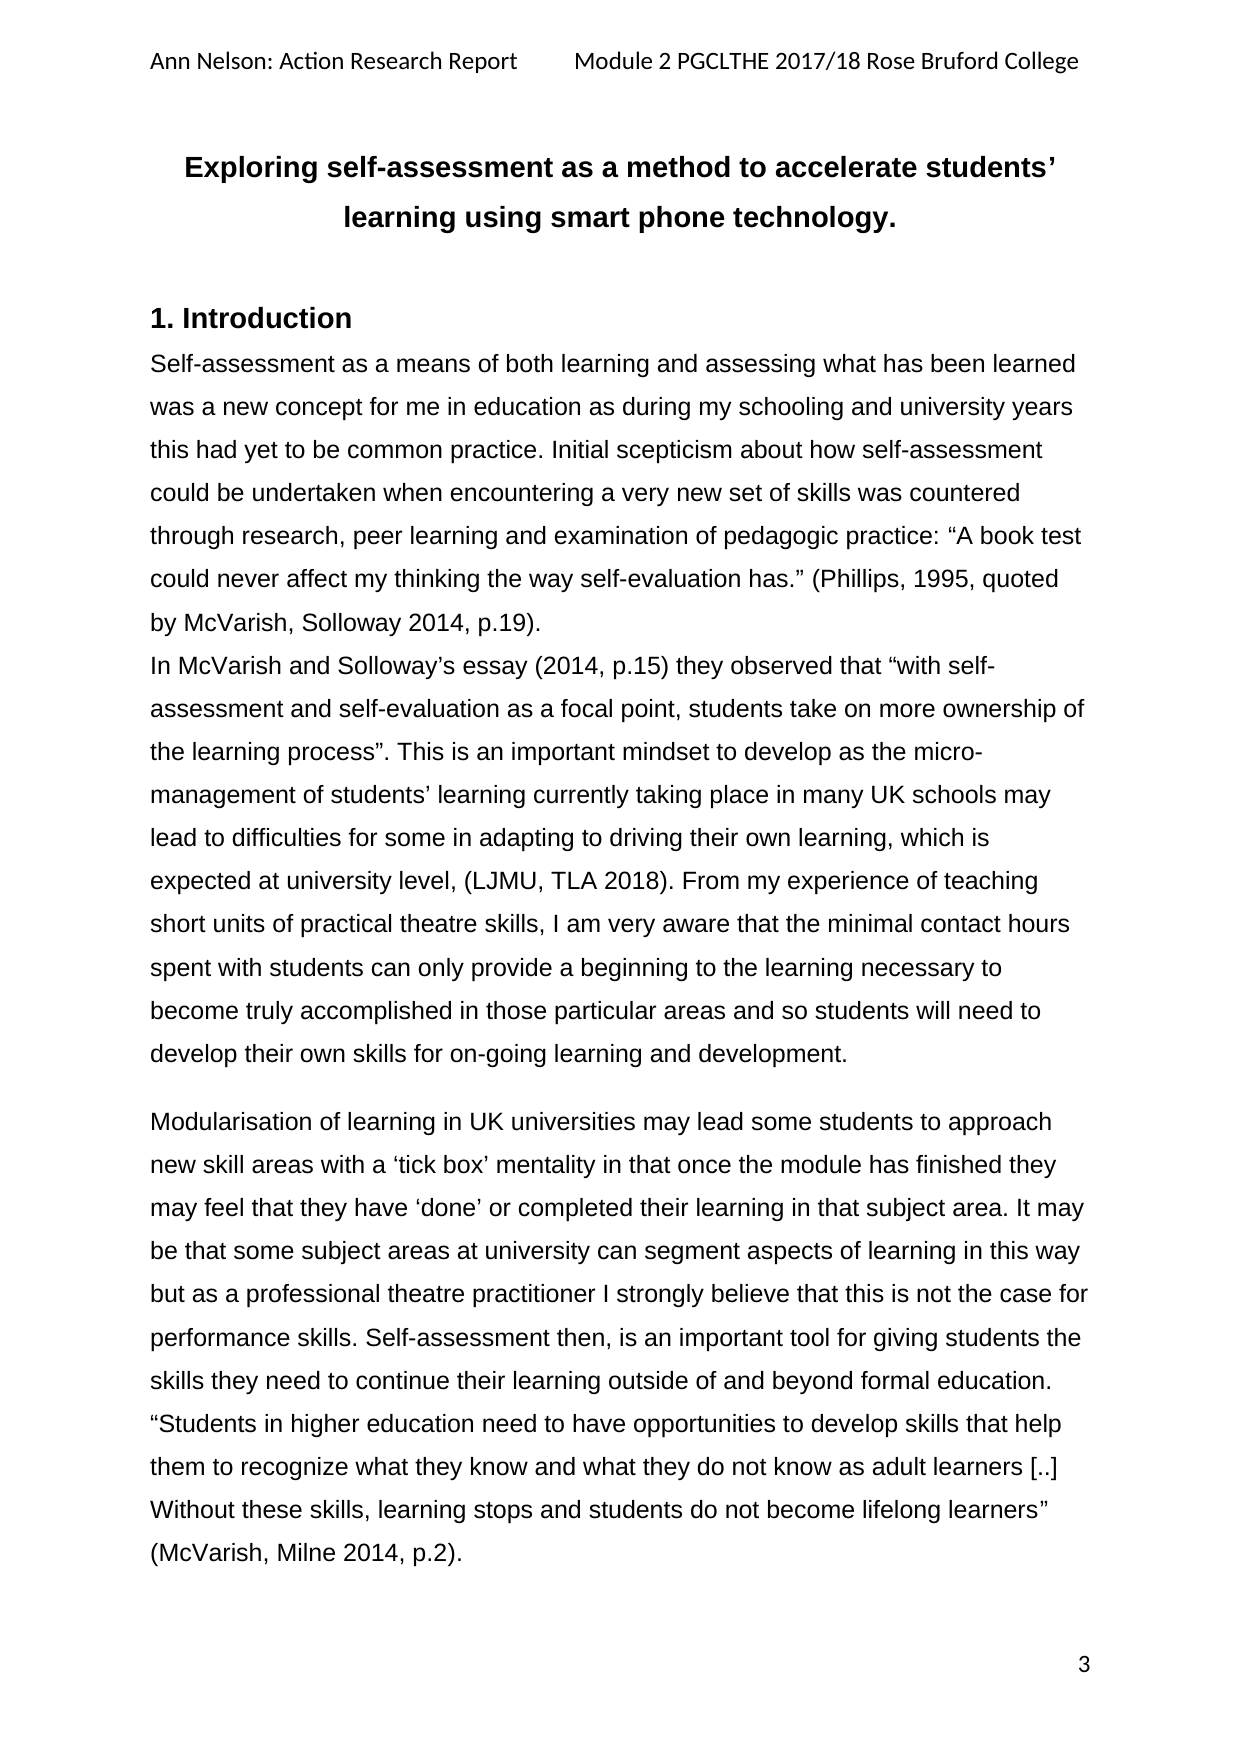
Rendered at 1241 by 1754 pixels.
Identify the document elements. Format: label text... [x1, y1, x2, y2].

text 1. Introduction Self-assessment as a means of both learning and assessing what has been learned was a new concept for me in education as during my schooling and university years this had yet to be common practice. Initial scepticism about how self-assessment could be undertaken when encountering a very new set of skills was countered through research, peer learning and examination of pedagogic practice: “A book test could never affect my thinking the way self-evaluation has.” (Phillips, 1995, quoted by McVarish, Solloway 2014, p.19). [150, 301, 1090, 636]
text Exploring self-assessment as a method to accelerate students’ learning using smart phone technology. [150, 150, 1090, 234]
text Modularisation of learning in UK universities may lead some students to approach new skill areas with a ‘tick box’ mentality in that once the module has finished they may feel that they have ‘done’ or completed their learning in that subject area. It may be that some subject areas at university can segment aspects of learning in this way but as a professional theatre practitioner I strongly believe that this is not the case for performance skills. Self-assessment then, is an important tool for giving students the skills they need to continue their learning outside of and beyond formal education. “Students in higher education need to have opportunities to develop skills that help them to recognize what they know and what they do not know as adult learners [..] Without these skills, learning stops and students do not become lifelong learners” (McVarish, Milne 2014, p.2). [150, 1107, 1090, 1567]
text In McVarish and Solloway’s essay (2014, p.15) they observed that “with self-assessment and self-evaluation as a focal point, students take on more ownership of the learning process”. This is an important mindset to develop as the micro-management of students’ learning currently taking place in many UK schools may lead to difficulties for some in adapting to driving their own learning, which is expected at university level, (LJMU, TLA 2018). From my experience of teaching short units of practical theatre skills, I am very aware that the minimal contact hours spent with students can only provide a beginning to the learning necessary to become truly accomplished in those particular areas and so students will need to develop their own skills for on-going learning and development. [150, 651, 1090, 1068]
